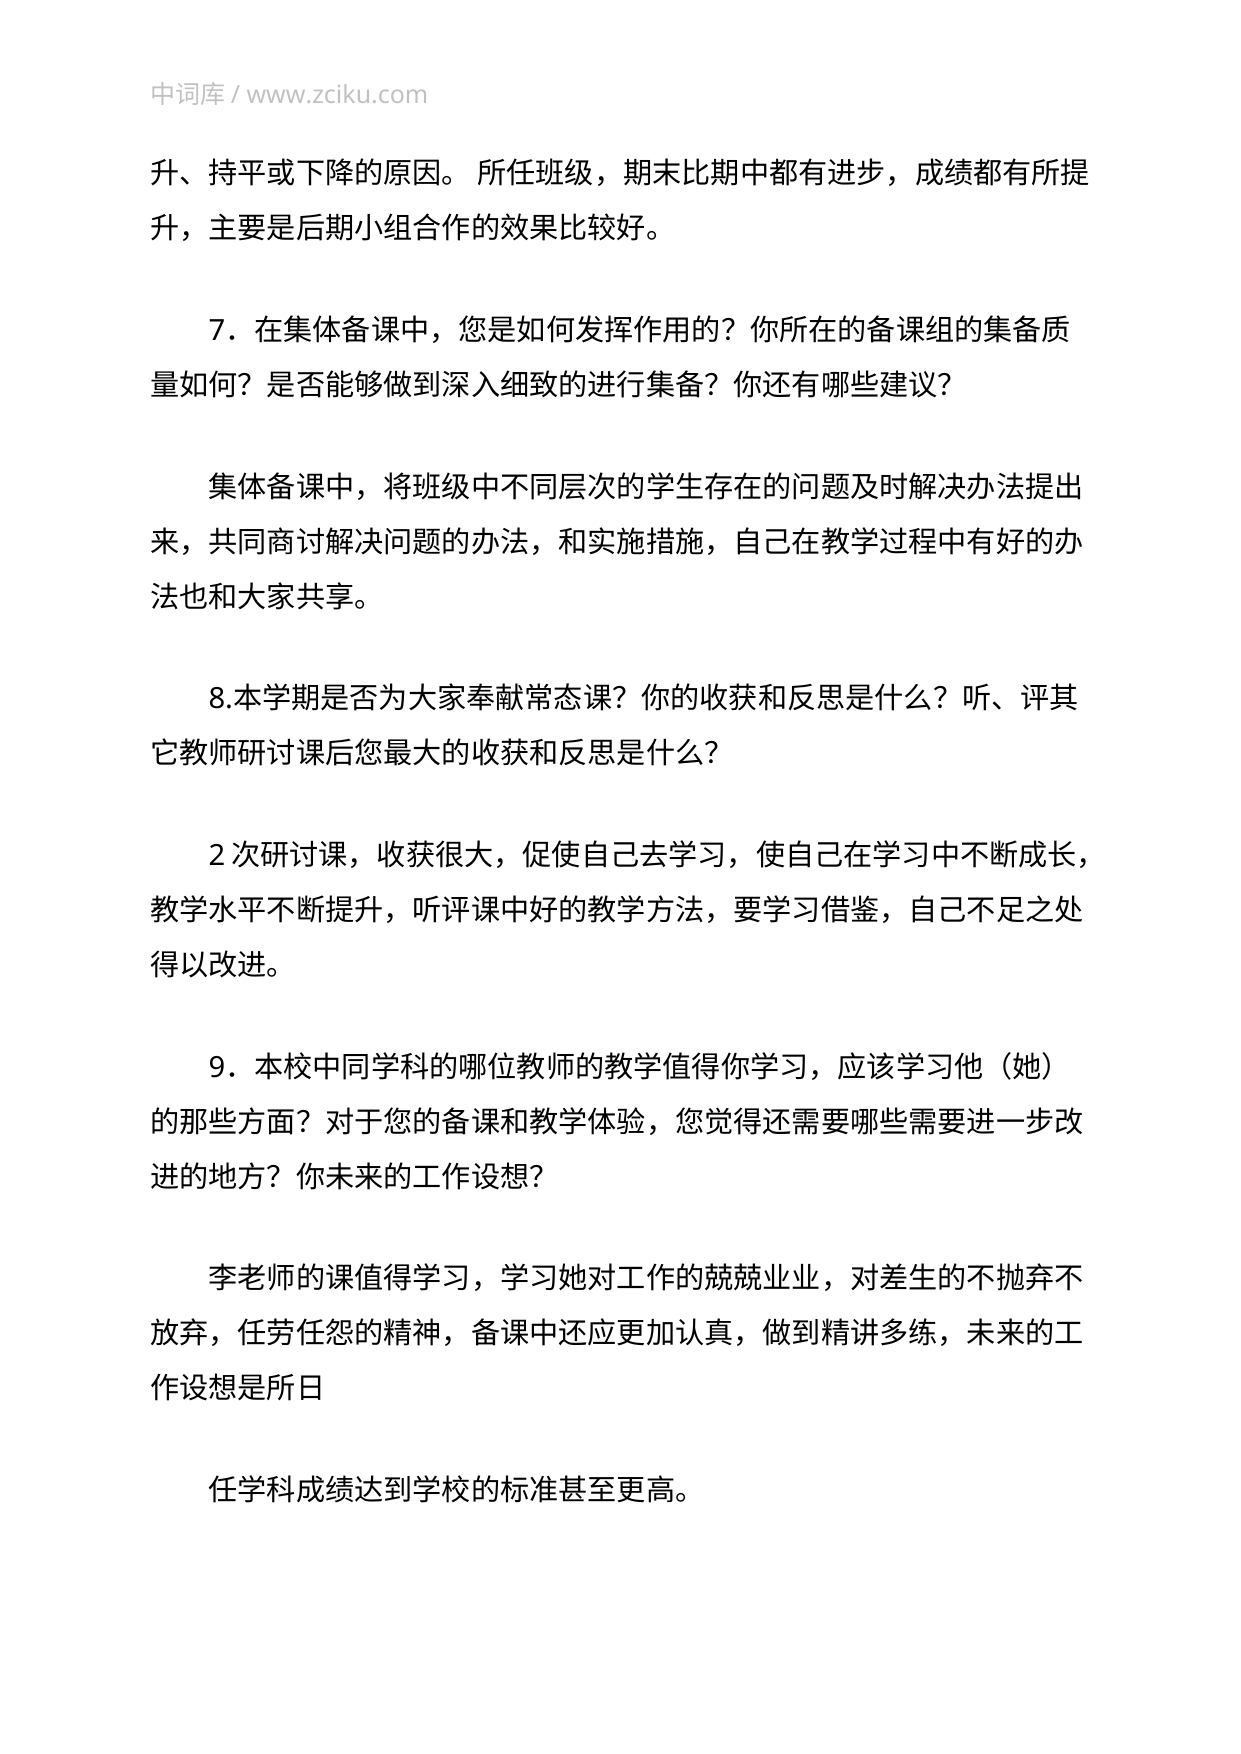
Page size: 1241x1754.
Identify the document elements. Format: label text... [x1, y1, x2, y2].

text 9．本校中同学科的哪位教师的教学值得你学习，应该学习他（她）的那些方面？对于您的备课和教学体验，您觉得还需要哪些需要进一步改进的地方？你未来的工作设想？ [150, 1043, 1090, 1196]
text 7．在集体备课中，您是如何发挥作用的？你所在的备课组的集备质量如何？是否能够做到深入细致的进行集备？你还有哪些建议？ [150, 307, 1090, 404]
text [150, 150, 1090, 247]
text 集体备课中，将班级中不同层次的学生存在的问题及时解决办法提出来，共同商讨解决问题的办法，和实施措施，自己在教学过程中有好的办法也和大家共享。 [150, 463, 1090, 616]
text 8.本学期是否为大家奉献常态课？你的收获和反思是什么？听、评其它教师研讨课后您最大的收获和反思是什么？ [150, 675, 1090, 772]
text 2次研讨课，收获很大，促使自己去学习，使自己在学习中不断成长，教学水平不断提升，听评课中好的教学方法，要学习借鉴，自己不足之处得以改进。 [150, 832, 1090, 984]
text 李老师的课值得学习，学习她对工作的兢兢业业，对差生的不抛弃不放弃，任劳任怨的精神，备课中还应更加认真，做到精讲多练，未来的工作设想是所日 [150, 1255, 1090, 1407]
text 任学科成绩达到学校的标准甚至更高。 [150, 1467, 1090, 1509]
